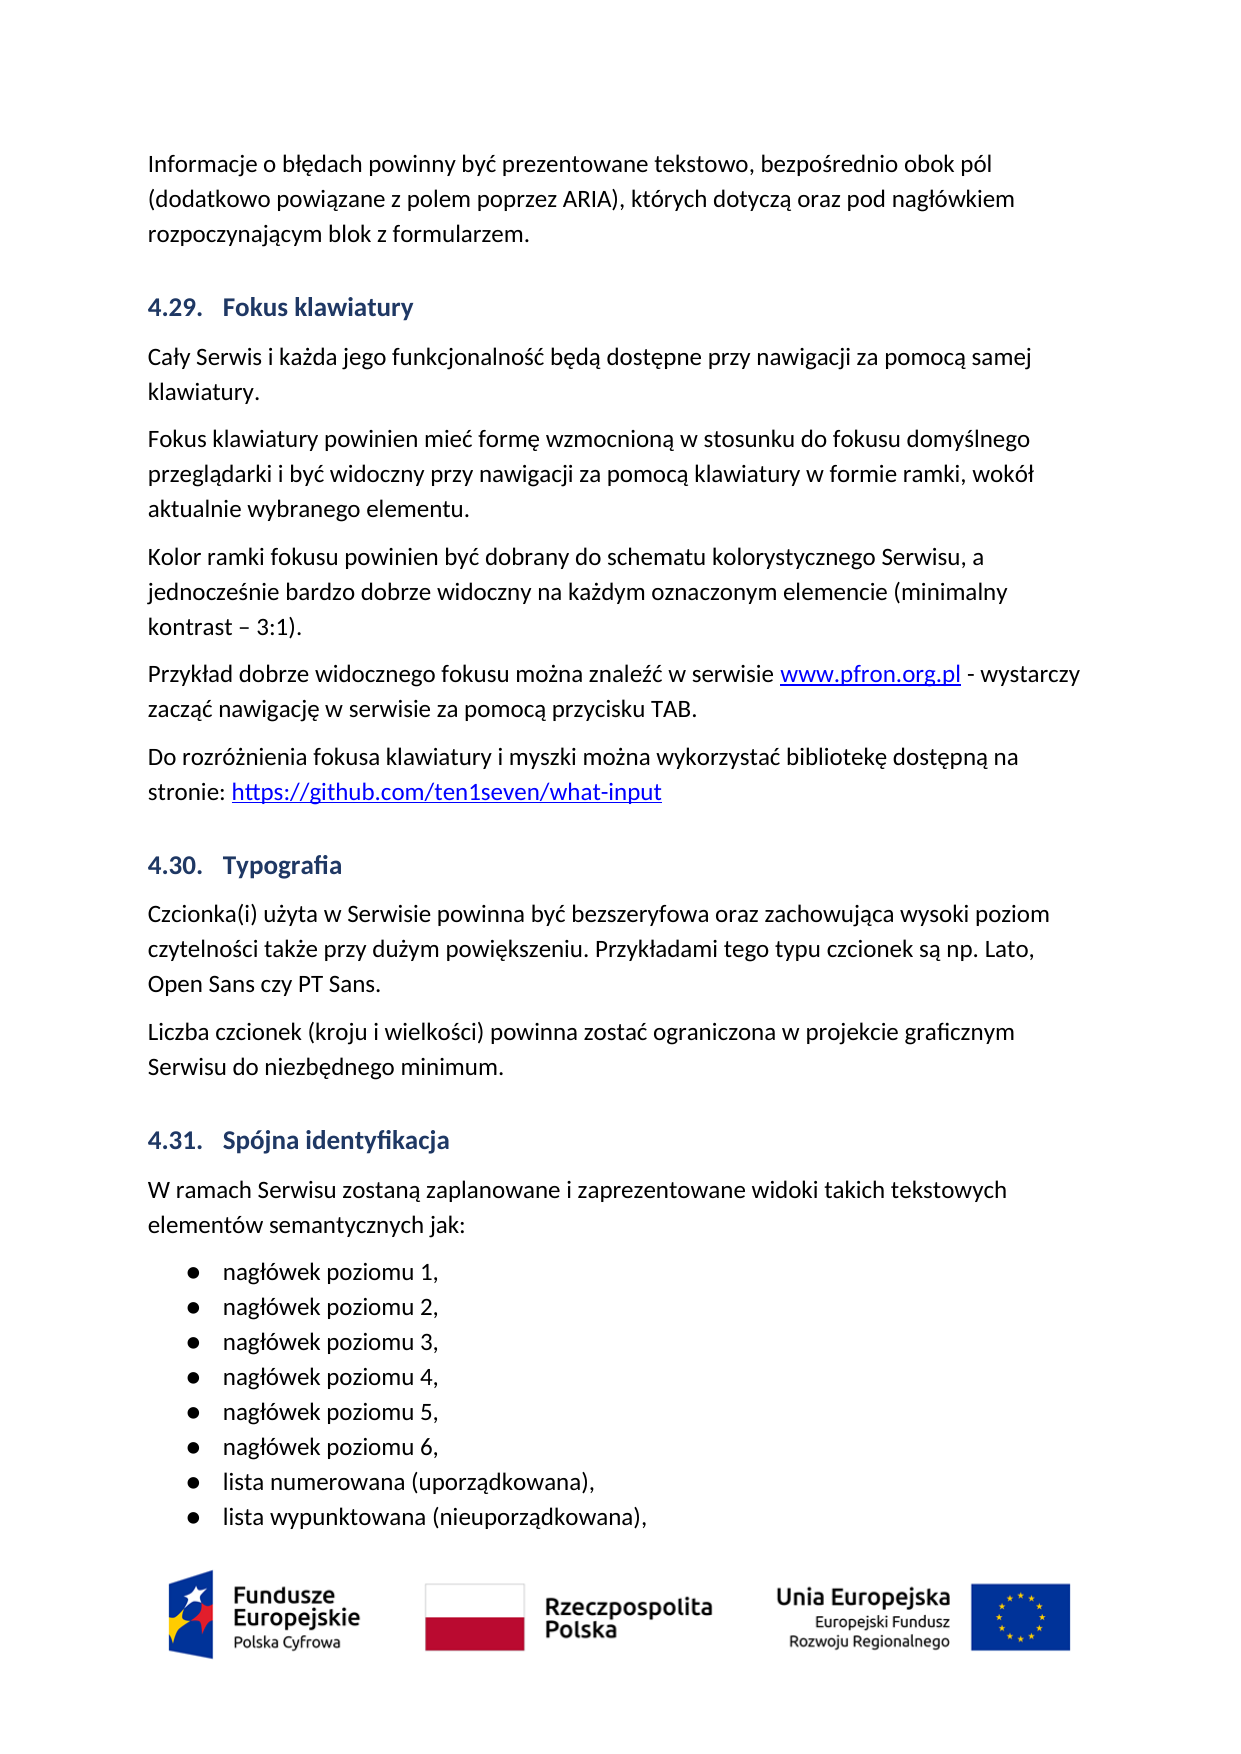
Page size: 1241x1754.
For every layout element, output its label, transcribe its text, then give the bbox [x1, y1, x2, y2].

text Fokus klawiatury powinien mieć formę wzmocnioną w stosunku do fokusu domyślnego przeglądarki i być widoczny przy nawigacji za pomocą klawiatury w formie ramki, wokół aktualnie wybranego elementu. [148, 423, 1092, 524]
text Przykład dobrze widocznego fokusu można znaleźć w serwisie www.pfron.org.pl - wystarczy zacząć nawigację w serwisie za pomocą przycisku TAB. [148, 658, 1092, 724]
text Informacje o błędach powinny być prezentowane tekstowo, bezpośrednio obok pól (dodatkowo powiązane z polem poprzez ARIA), których dotyczą oraz pod nagłówkiem rozpoczynającym blok z formularzem. [148, 148, 1092, 248]
list Fokus klawiatury [148, 290, 1092, 323]
list Typografia [148, 848, 1092, 881]
text W ramach Serwisu zostaną zaplanowane i zaprezentowane widoki takich tekstowych elementów semantycznych jak: [148, 1174, 1092, 1239]
list lista numerowana (uporządkowana), [186, 1466, 1092, 1497]
list nagłówek poziomu 5, [186, 1396, 1092, 1427]
list nagłówek poziomu 3, [186, 1326, 1092, 1357]
text Do rozróżnienia fokusa klawiatury i myszki można wykorzystać bibliotekę dostępną na stronie: https://github.com/ten1seven/what-input [148, 741, 1092, 806]
list lista wypunktowana (nieuporządkowana), [186, 1501, 1092, 1532]
list nagłówek poziomu 2, [186, 1291, 1092, 1322]
list Spójna identyfikacja [148, 1123, 1092, 1157]
list nagłówek poziomu 1, [186, 1256, 1092, 1287]
picture [147, 1549, 1092, 1681]
text Cały Serwis i każda jego funkcjonalność będą dostępne przy nawigacji za pomocą samej klawiatury. [148, 341, 1092, 406]
text Kolor ramki fokusu powinien być dobrany do schematu kolorystycznego Serwisu, a jednocześnie bardzo dobrze widoczny na każdym oznaczonym elemencie (minimalny kontrast – 3:1). [148, 541, 1092, 641]
list nagłówek poziomu 6, [186, 1431, 1092, 1462]
text Liczba czcionek (kroju i wielkości) powinna zostać ograniczona w projekcie graficznym Serwisu do niezbędnego minimum. [148, 1016, 1092, 1082]
list nagłówek poziomu 4, [186, 1361, 1092, 1392]
text Czcionka(i) użyta w Serwisie powinna być bezszeryfowa oraz zachowująca wysoki poziom czytelności także przy dużym powiększeniu. Przykładami tego typu czcionek są np. Lato, Open Sans czy PT Sans. [148, 898, 1092, 999]
